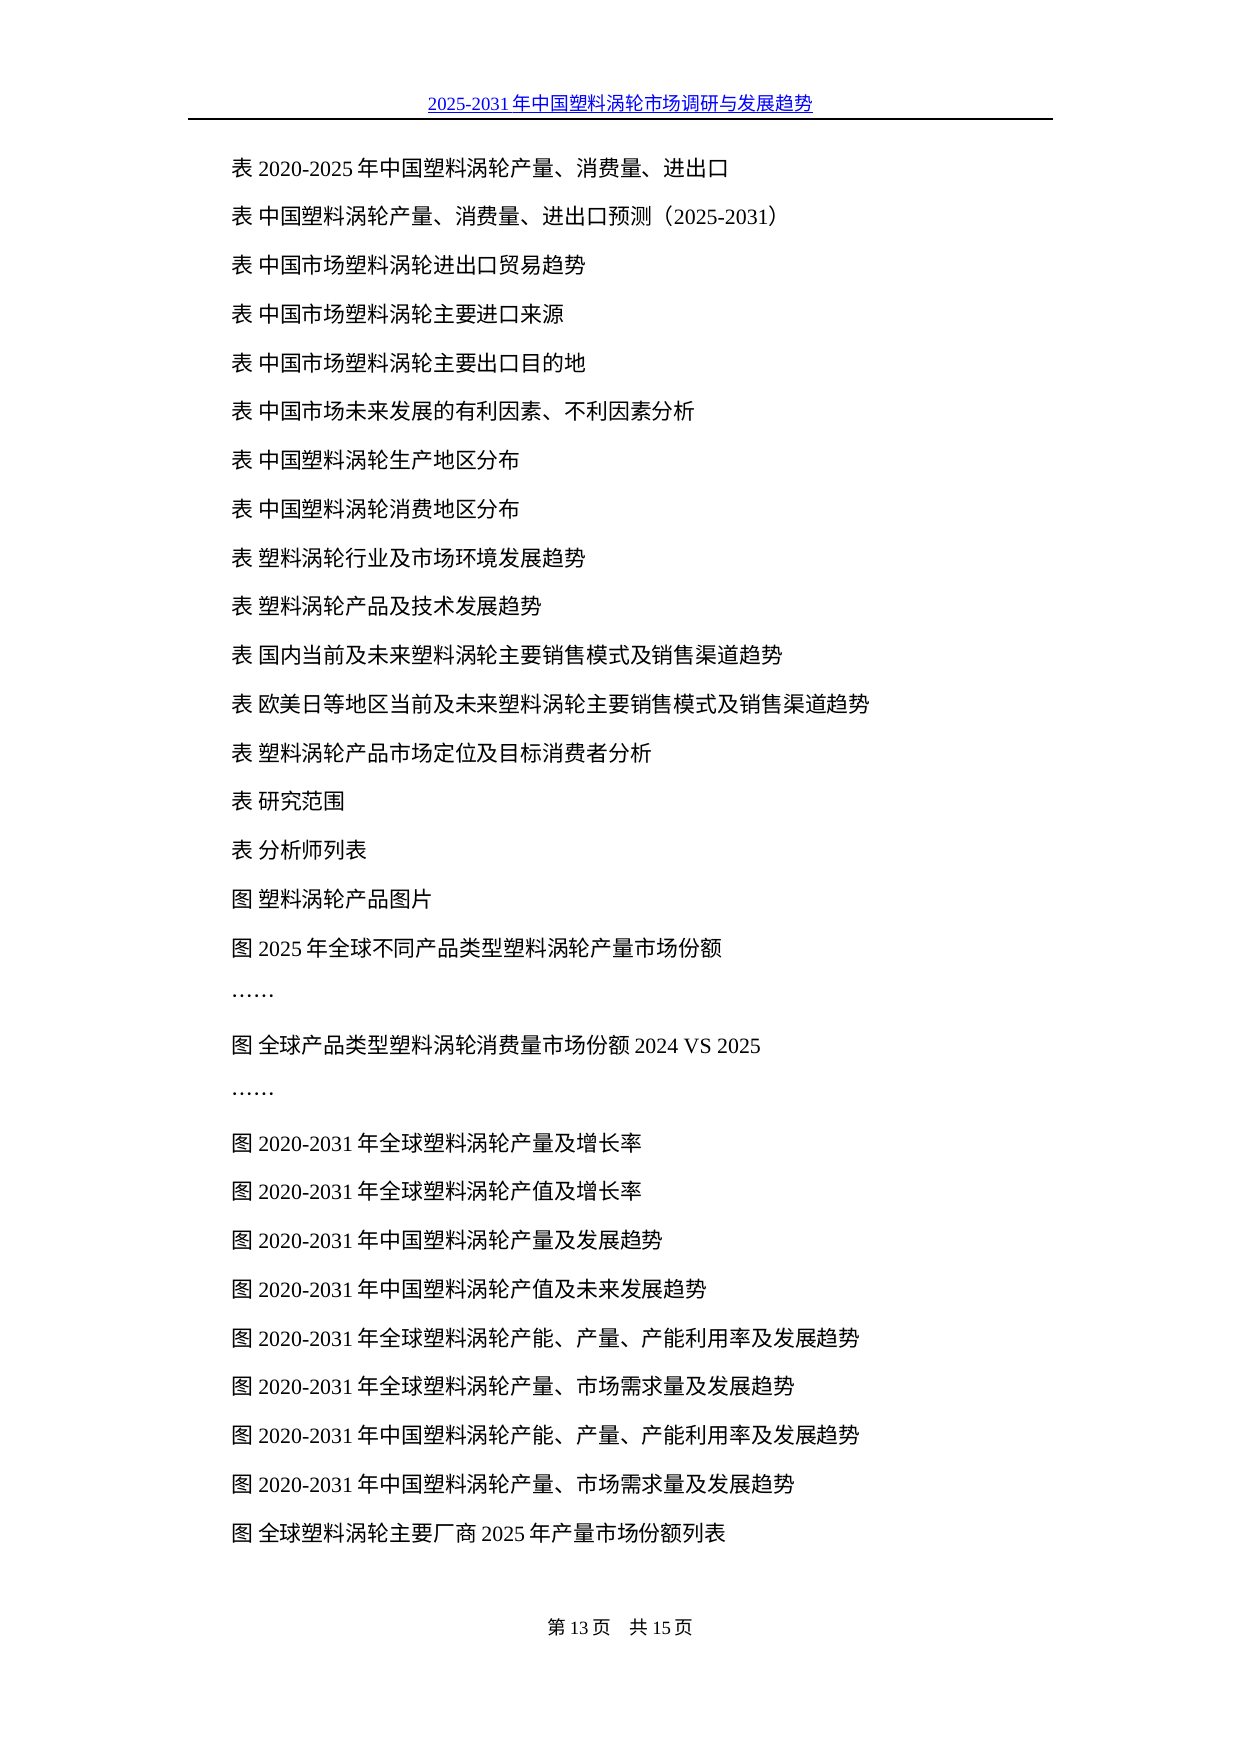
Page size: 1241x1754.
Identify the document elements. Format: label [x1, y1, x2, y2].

text [187, 150, 1053, 1548]
